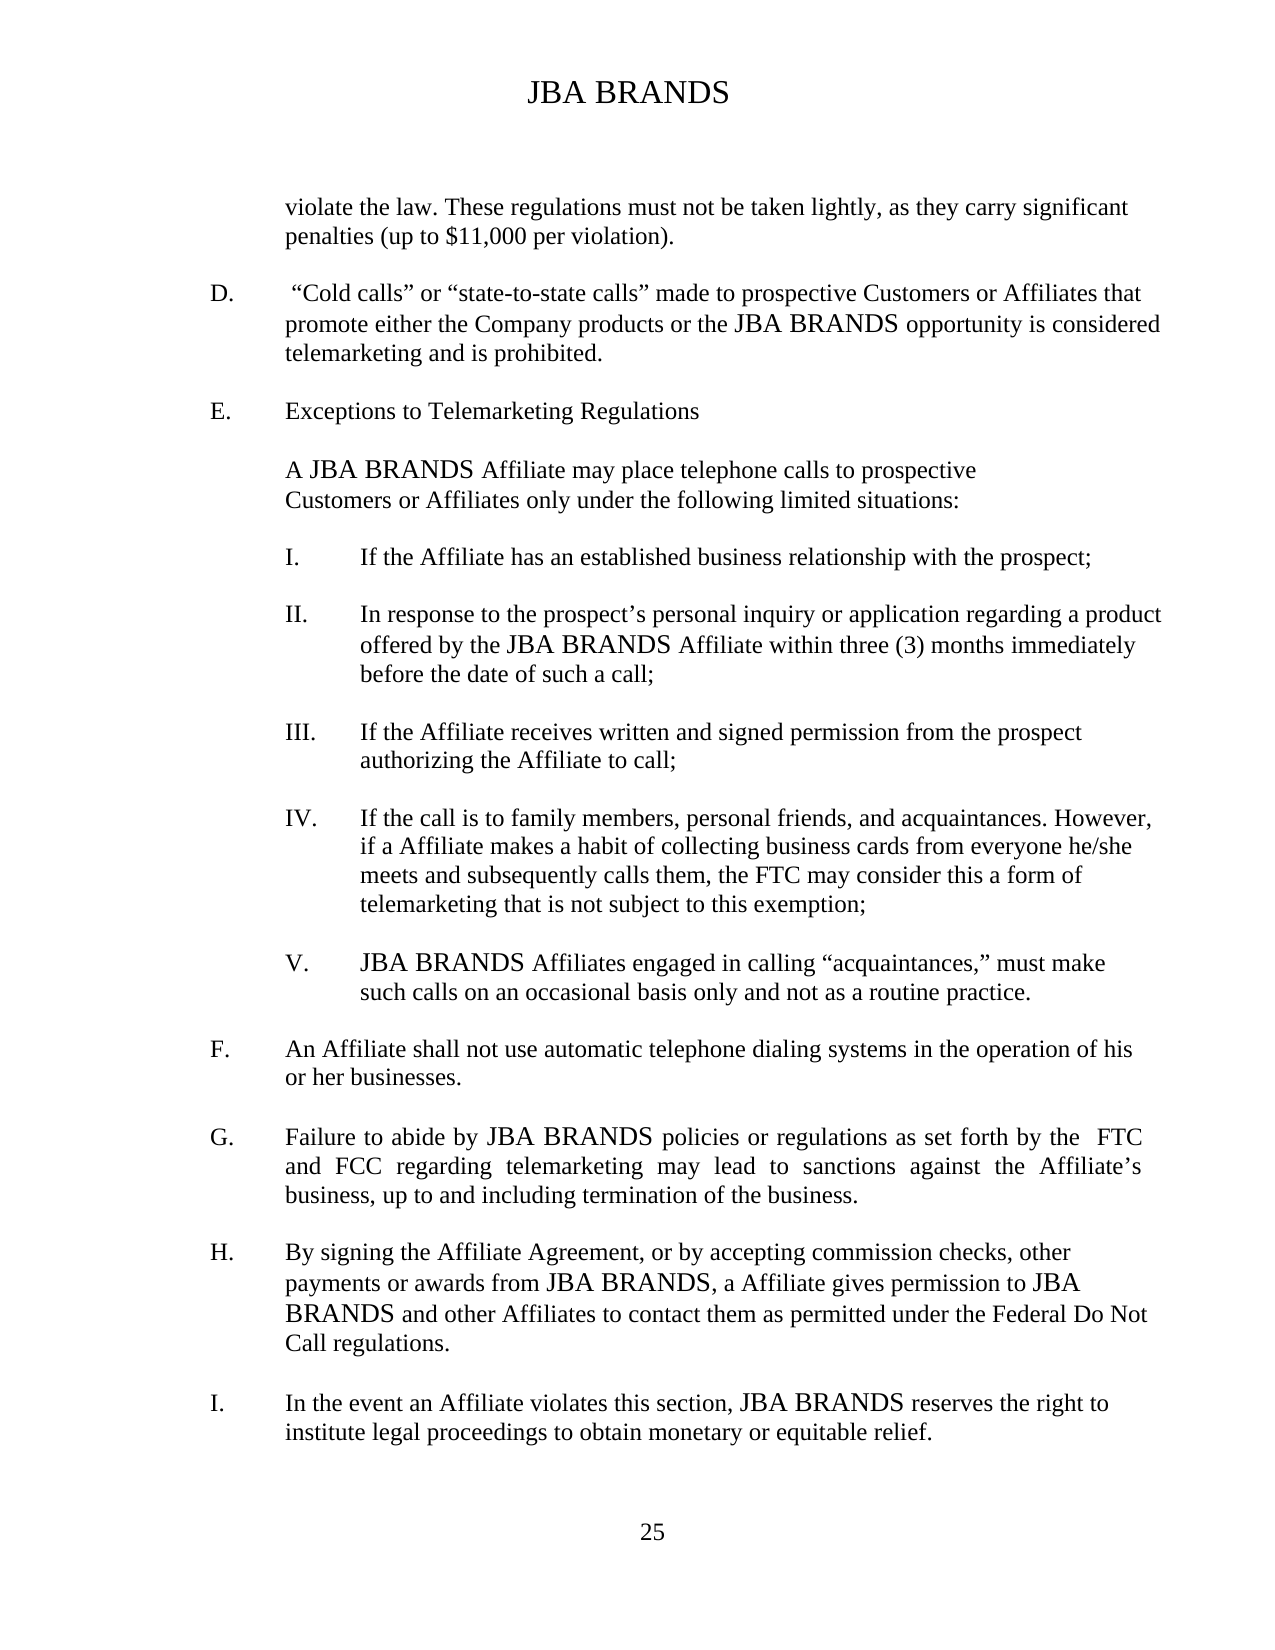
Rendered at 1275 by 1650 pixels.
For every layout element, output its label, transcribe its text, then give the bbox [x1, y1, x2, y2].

list Exceptions to Telemarketing Regulations [210, 396, 1181, 425]
list By signing the Affiliate Agreement, or by accepting commission checks, other payments or awards from JBA BRANDS, a Affiliate gives permission to JBA BRANDS and other Affiliates to contact them as permitted under the Federal Do Not Call regulations. [210, 1237, 1150, 1357]
list If the Affiliate receives written and signed permission from the prospect authorizing the Affiliate to call; [285, 717, 1107, 774]
list If the call is to family members, personal friends, and acquaintances. However, if a Affiliate makes a habit of collecting business cards from everyone he/she meets and subsequently calls them, the FTC may consider this a form of telemarketing that is not subject to this exemption; [285, 803, 1157, 918]
list “Cold calls” or “state-to-state calls” made to prospective Customers or Affiliates that promote either the Company products or the JBA BRANDS opportunity is considered telemarketing and is prohibited. [210, 278, 1161, 367]
list In response to the prospect’s personal inquiry or application regarding a product offered by the JBA BRANDS Affiliate within three (3) months immediately before the date of such a call; [285, 599, 1162, 688]
list An Affiliate shall not use automatic telephone dialing systems in the operation of his or her businesses. [210, 1035, 1145, 1091]
text A JBA BRANDS Affiliate may place telephone calls to prospective Customers or Affiliates only under the following limited situations: [285, 454, 1088, 513]
list Failure to abide by JBA BRANDS policies or regulations as set forth by the FTC and FCC regarding telemarketing may lead to sanctions against the Affiliate’s business, up to and including termination of the business. [210, 1120, 1143, 1209]
list In the event an Affiliate violates this section, JBA BRANDS reserves the right to institute legal proceedings to obtain monetary or equitable relief. [210, 1386, 1127, 1446]
list JBA BRANDS Affiliates engaged in calling “acquaintances,” must make such calls on an occasional basis only and not as a routine practice. [285, 946, 1155, 1006]
text violate the law. These regulations must not be taken lightly, as they carry significant penalties (up to $11,000 per violation). [285, 193, 1131, 250]
list If the Affiliate has an established business relationship with the prospect; [285, 542, 1181, 571]
